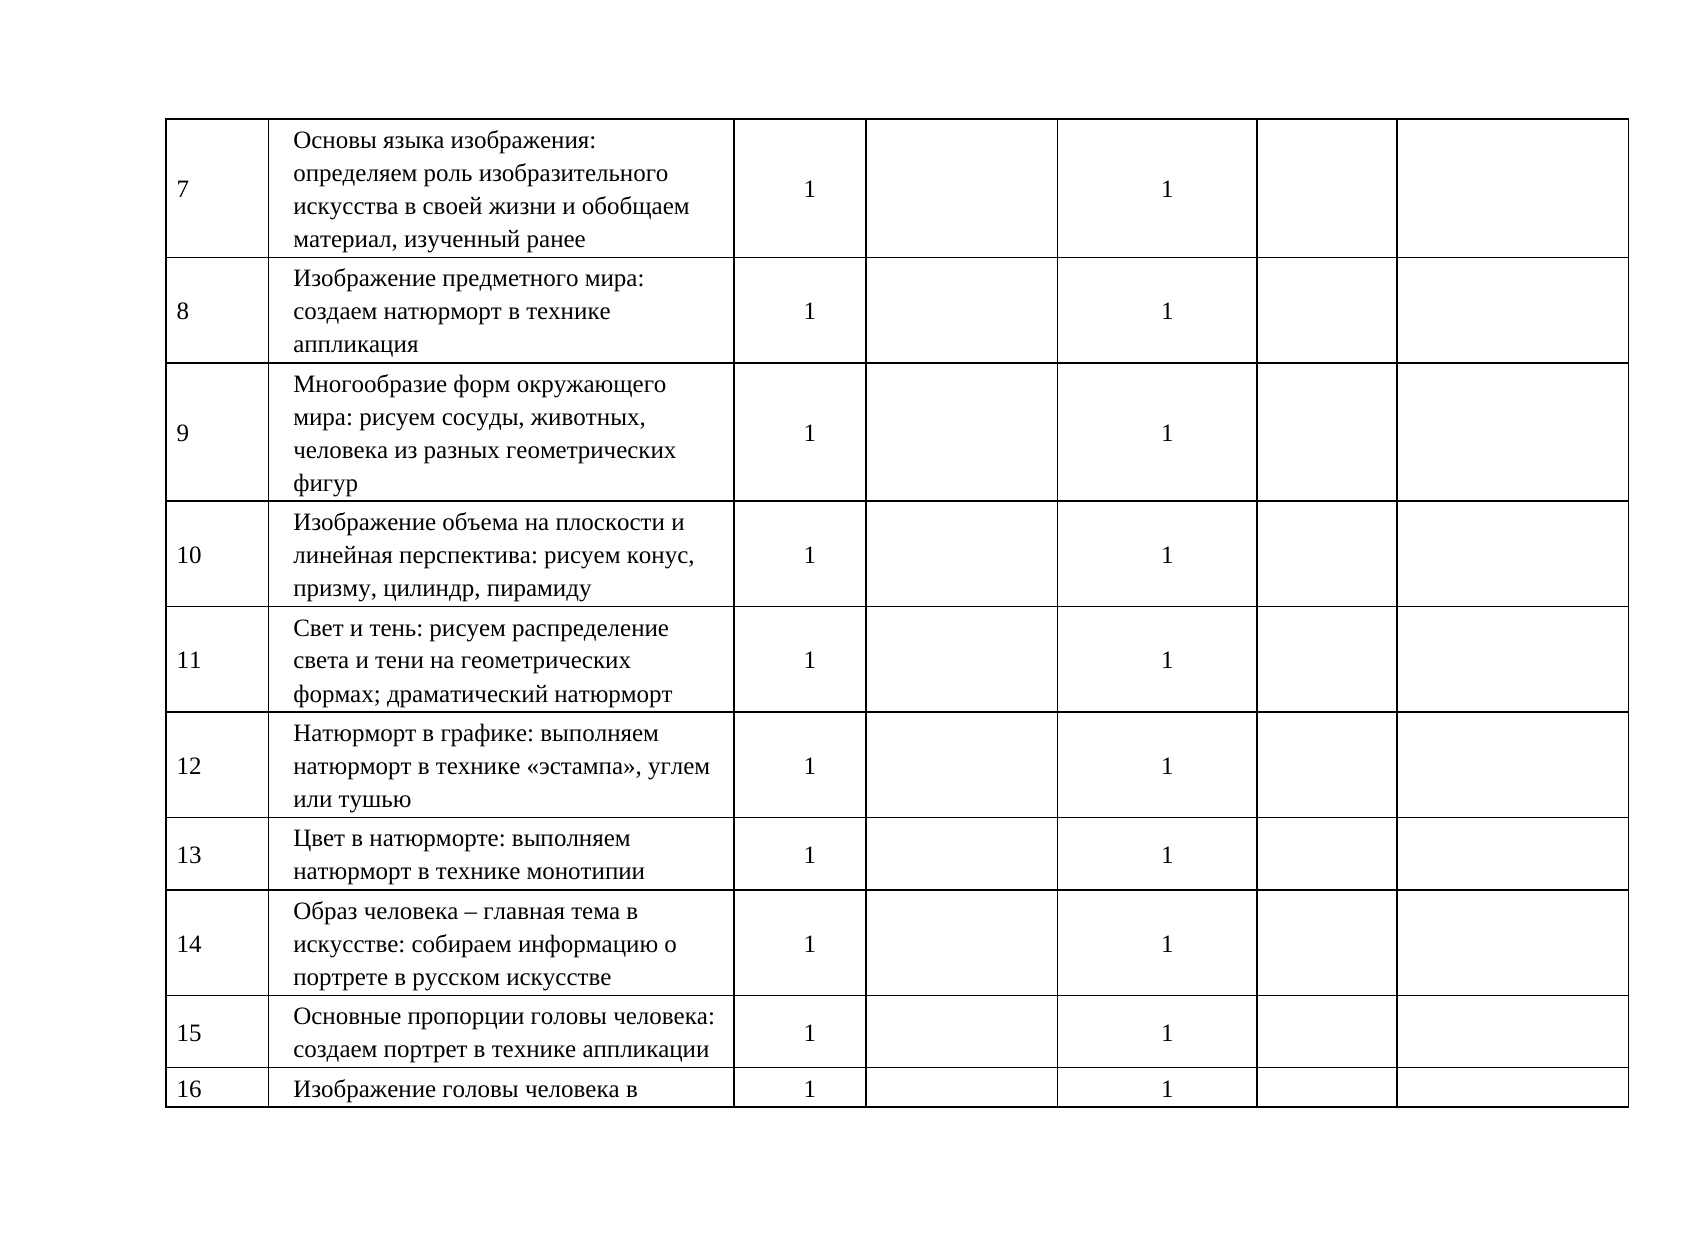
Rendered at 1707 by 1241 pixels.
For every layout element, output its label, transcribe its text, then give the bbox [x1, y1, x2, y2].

table_cell [1258, 891, 1396, 994]
table_cell [1258, 1068, 1396, 1106]
table_cell [1258, 258, 1396, 362]
table_cell 1 [735, 713, 865, 817]
table_cell [867, 607, 1057, 711]
table_cell Цвет в натюрморте: выполняем натюрморт в технике монотипии [269, 818, 733, 889]
table_cell [867, 891, 1057, 994]
table_cell [1398, 364, 1628, 500]
table_cell 1 [735, 502, 865, 606]
table_cell 1 [735, 607, 865, 711]
table_cell 1 [1058, 996, 1256, 1067]
table_cell [1258, 120, 1396, 257]
table_cell [1258, 364, 1396, 500]
table_cell 1 [735, 258, 865, 362]
table_cell [1258, 713, 1396, 817]
table_cell 1 [735, 891, 865, 994]
table_cell [1398, 891, 1628, 994]
table_cell [867, 258, 1057, 362]
table_cell [1398, 818, 1628, 889]
table_cell 1 [1058, 607, 1256, 711]
table_cell 1 [735, 120, 865, 257]
table_cell [867, 818, 1057, 889]
table_cell [867, 713, 1057, 817]
table_cell [1398, 1068, 1628, 1106]
table_cell [867, 502, 1057, 606]
table_cell 9 [167, 364, 268, 500]
table_cell 13 [167, 818, 268, 889]
table_cell 1 [735, 818, 865, 889]
table_cell [1258, 996, 1396, 1067]
table_cell Многообразие форм окружающего мира: рисуем сосуды, животных, человека из разных геометрических фигур [269, 364, 733, 500]
table_cell 1 [735, 996, 865, 1067]
table_cell Основные пропорции головы человека: создаем портрет в технике аппликации [269, 996, 733, 1067]
table_cell 10 [167, 502, 268, 606]
table_cell Изображение объема на плоскости и линейная перспектива: рисуем конус, призму, цилиндр, пирамиду [269, 502, 733, 606]
table_cell 16 [167, 1068, 268, 1106]
table_cell [1398, 502, 1628, 606]
table_cell 11 [167, 607, 268, 711]
table_cell [867, 120, 1057, 257]
table_cell Изображение предметного мира: создаем натюрморт в технике аппликация [269, 258, 733, 362]
table_cell Образ человека – главная тема в искусстве: собираем информацию о портрете в русском искусстве [269, 891, 733, 994]
table_cell 1 [1058, 502, 1256, 606]
table_cell 1 [735, 364, 865, 500]
table_cell [867, 364, 1057, 500]
table_cell [867, 996, 1057, 1067]
table_cell 1 [1058, 891, 1256, 994]
table_cell 14 [167, 891, 268, 994]
table_cell [1258, 607, 1396, 711]
table_cell 1 [1058, 818, 1256, 889]
table_cell Основы языка изображения: определяем роль изобразительного искусства в своей жизни и обобщаем материал, изученный ранее [269, 120, 733, 257]
table_cell 1 [1058, 258, 1256, 362]
table_cell 15 [167, 996, 268, 1067]
table_cell [1398, 713, 1628, 817]
table_cell [867, 1068, 1057, 1106]
table_cell 1 [1058, 713, 1256, 817]
table_cell 8 [167, 258, 268, 362]
table_cell 1 [1058, 364, 1256, 500]
table_cell 1 [1058, 120, 1256, 257]
table_cell Свет и тень: рисуем распределение света и тени на геометрических формах; драматический натюрморт [269, 607, 733, 711]
table_cell 1 [1058, 1068, 1256, 1106]
table_cell [1398, 120, 1628, 257]
table_cell [1398, 258, 1628, 362]
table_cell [269, 1068, 733, 1106]
table_cell 12 [167, 713, 268, 817]
table_cell Натюрморт в графике: выполняем натюрморт в технике «эстампа», углем или тушью [269, 713, 733, 817]
table_cell 1 [735, 1068, 865, 1106]
table_cell [1258, 502, 1396, 606]
table_cell [1398, 996, 1628, 1067]
table_cell 7 [167, 120, 268, 257]
table_cell [1258, 818, 1396, 889]
table_cell [1398, 607, 1628, 711]
